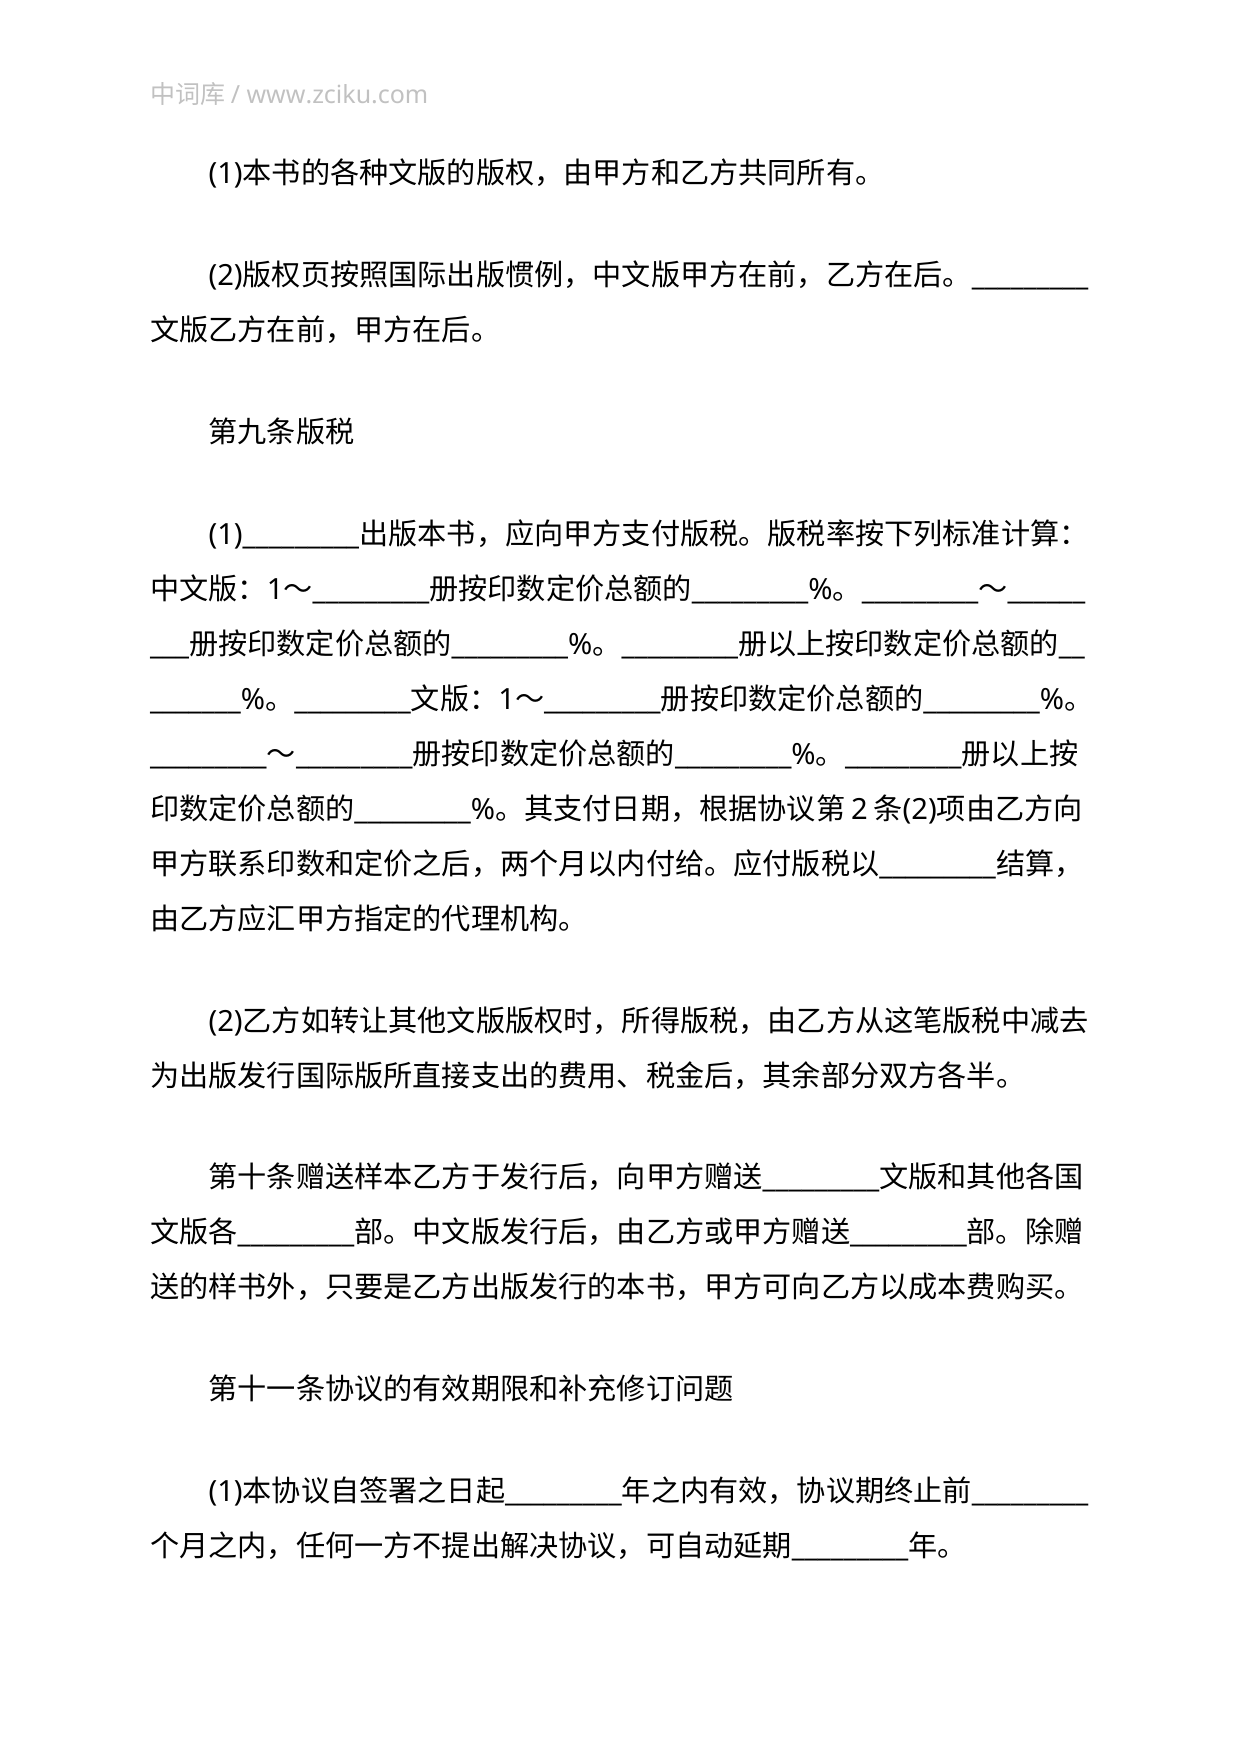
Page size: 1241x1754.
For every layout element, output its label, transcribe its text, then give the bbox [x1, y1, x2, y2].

text (2)版权页按照国际出版惯例，中文版甲方在前，乙方在后。_________文版乙方在前，甲方在后。 [150, 252, 1090, 349]
text 第十条赠送样本乙方于发行后，向甲方赠送_________文版和其他各国文版各_________部。中文版发行后，由乙方或甲方赠送_________部。除赠送的样书外，只要是乙方出版发行的本书，甲方可向乙方以成本费购买。 [150, 1154, 1090, 1306]
text (2)乙方如转让其他文版版权时，所得版税，由乙方从这笔版税中减去为出版发行国际版所直接支出的费用、税金后，其余部分双方各半。 [150, 997, 1090, 1094]
text 第十一条协议的有效期限和补充修订问题 [150, 1366, 1090, 1408]
text (1)本协议自签署之日起_________年之内有效，协议期终止前_________个月之内，任何一方不提出解决协议，可自动延期_________年。 [150, 1468, 1090, 1565]
text (1)_________出版本书，应向甲方支付版税。版税率按下列标准计算：中文版：1～_________册按印数定价总额的_________%。_________～_________册按印数定价总额的_________%。_________册以上按印数定价总额的_________%。_________文版：1～_________册按印数定价总额的_________%。_________～_________册按印数定价总额的_________%。_________册以上按印数定价总额的_________%。其支付日期，根据协议第2条(2)项由乙方向甲方联系印数和定价之后，两个月以内付给。应付版税以_________结算，由乙方应汇甲方指定的代理机构。 [150, 511, 1090, 938]
text (1)本书的各种文版的版权，由甲方和乙方共同所有。 [150, 150, 1090, 192]
text 第九条版税 [150, 409, 1090, 451]
